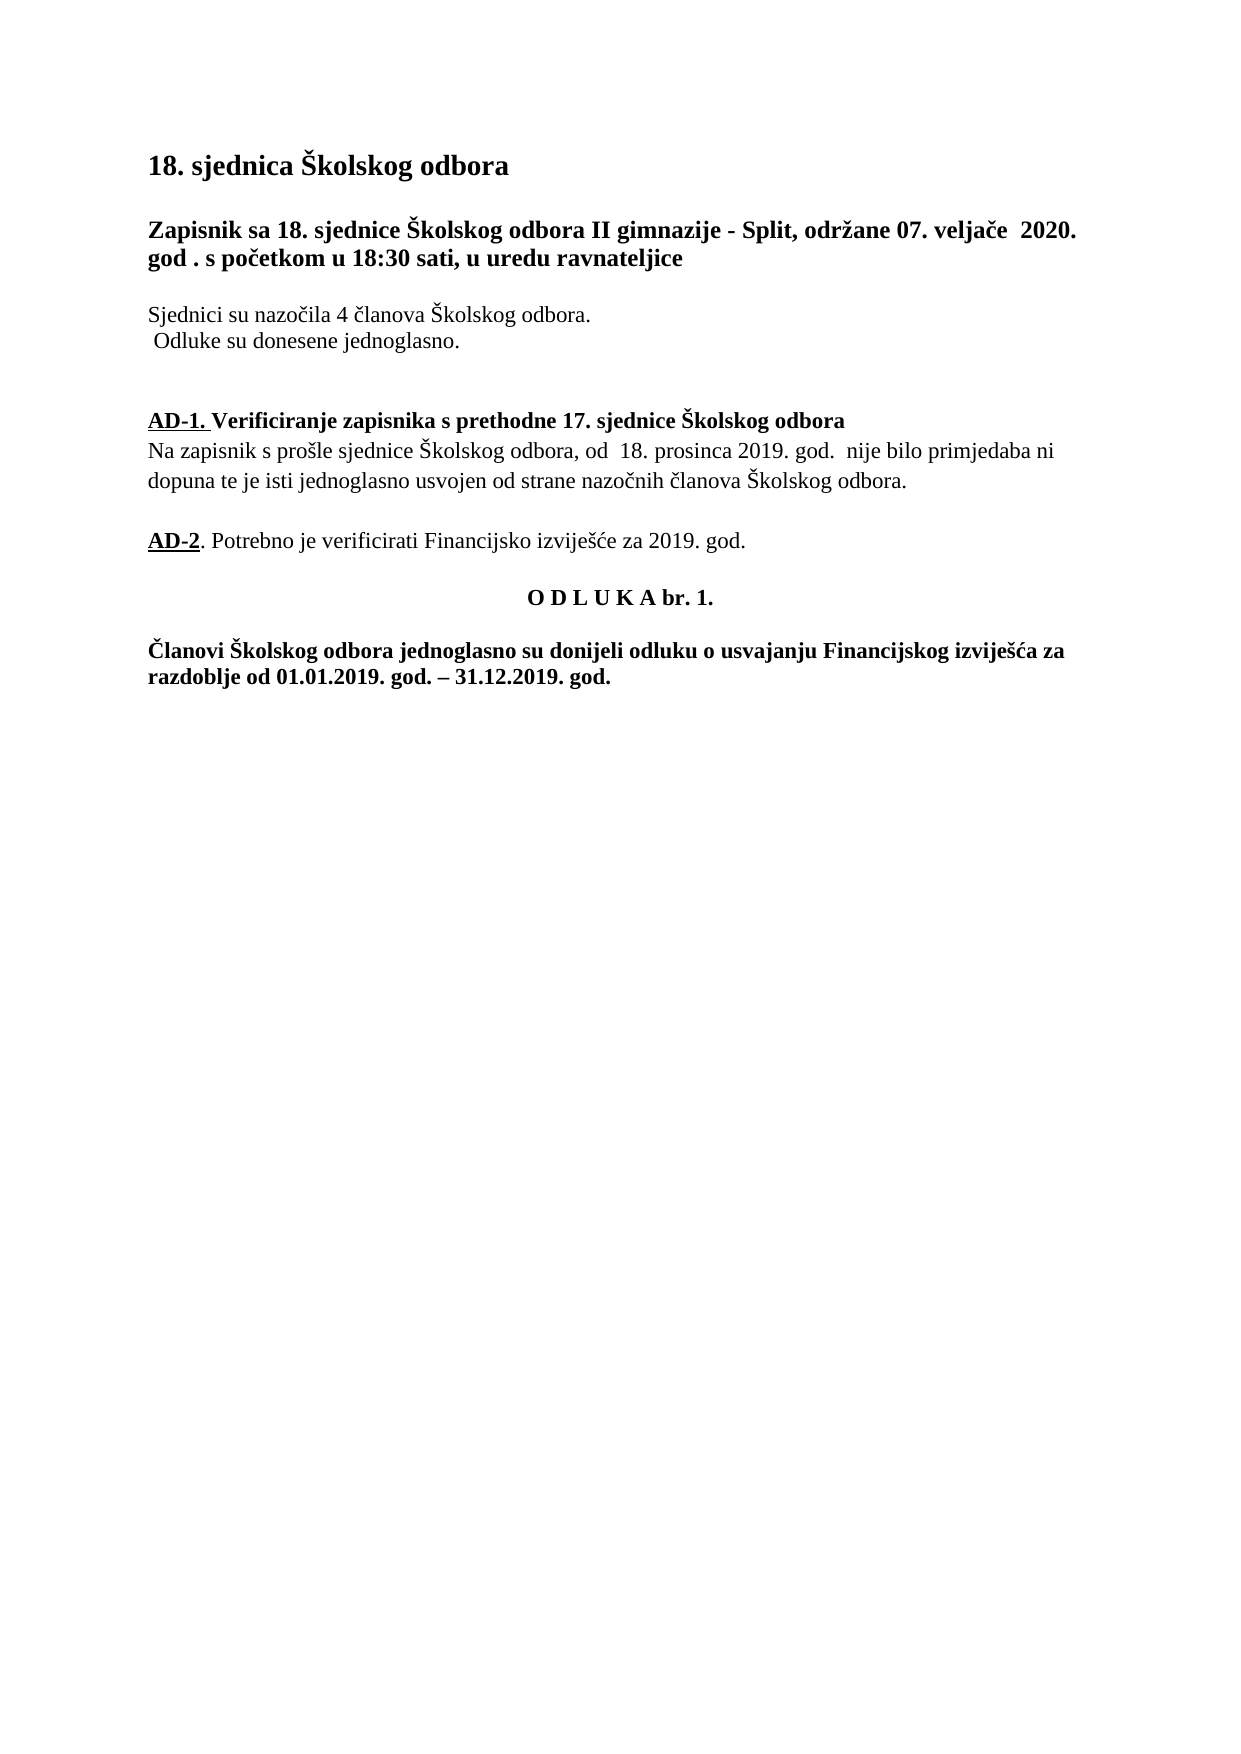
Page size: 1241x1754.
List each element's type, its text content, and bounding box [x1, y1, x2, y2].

text Sjednici su nazočila 4 članova Školskog odbora. [148, 301, 1093, 327]
text AD-2. Potrebno je verificirati Financijsko izviješće za 2019. god. [148, 527, 1093, 554]
text O D L U K A br. 1. [148, 584, 1093, 610]
text AD-1. Verificiranje zapisnika s prethodne 17. sjednice Školskog odbora [148, 407, 1093, 433]
text Članovi Školskog odbora jednoglasno su donijeli odluku o usvajanju Financijskog izviješća za razdoblje od 01.01.2019. god. – 31.12.2019. god. [148, 637, 1093, 689]
text 18. sjednica Školskog odbora [148, 148, 1093, 181]
text Na zapisnik s prošle sjednice Školskog odbora, od 18. prosinca 2019. god. nije bilo primjedaba ni dopuna te je isti jednoglasno usvojen od strane nazočnih članova Školskog odbora. [148, 437, 1093, 493]
text Zapisnik sa 18. sjednice Školskog odbora II gimnazije - Split, održane 07. veljače 2020. god . s početkom u 18:30 sati, u uredu ravnateljice [148, 215, 1093, 272]
text Odluke su donesene jednoglasno. [148, 327, 1093, 354]
